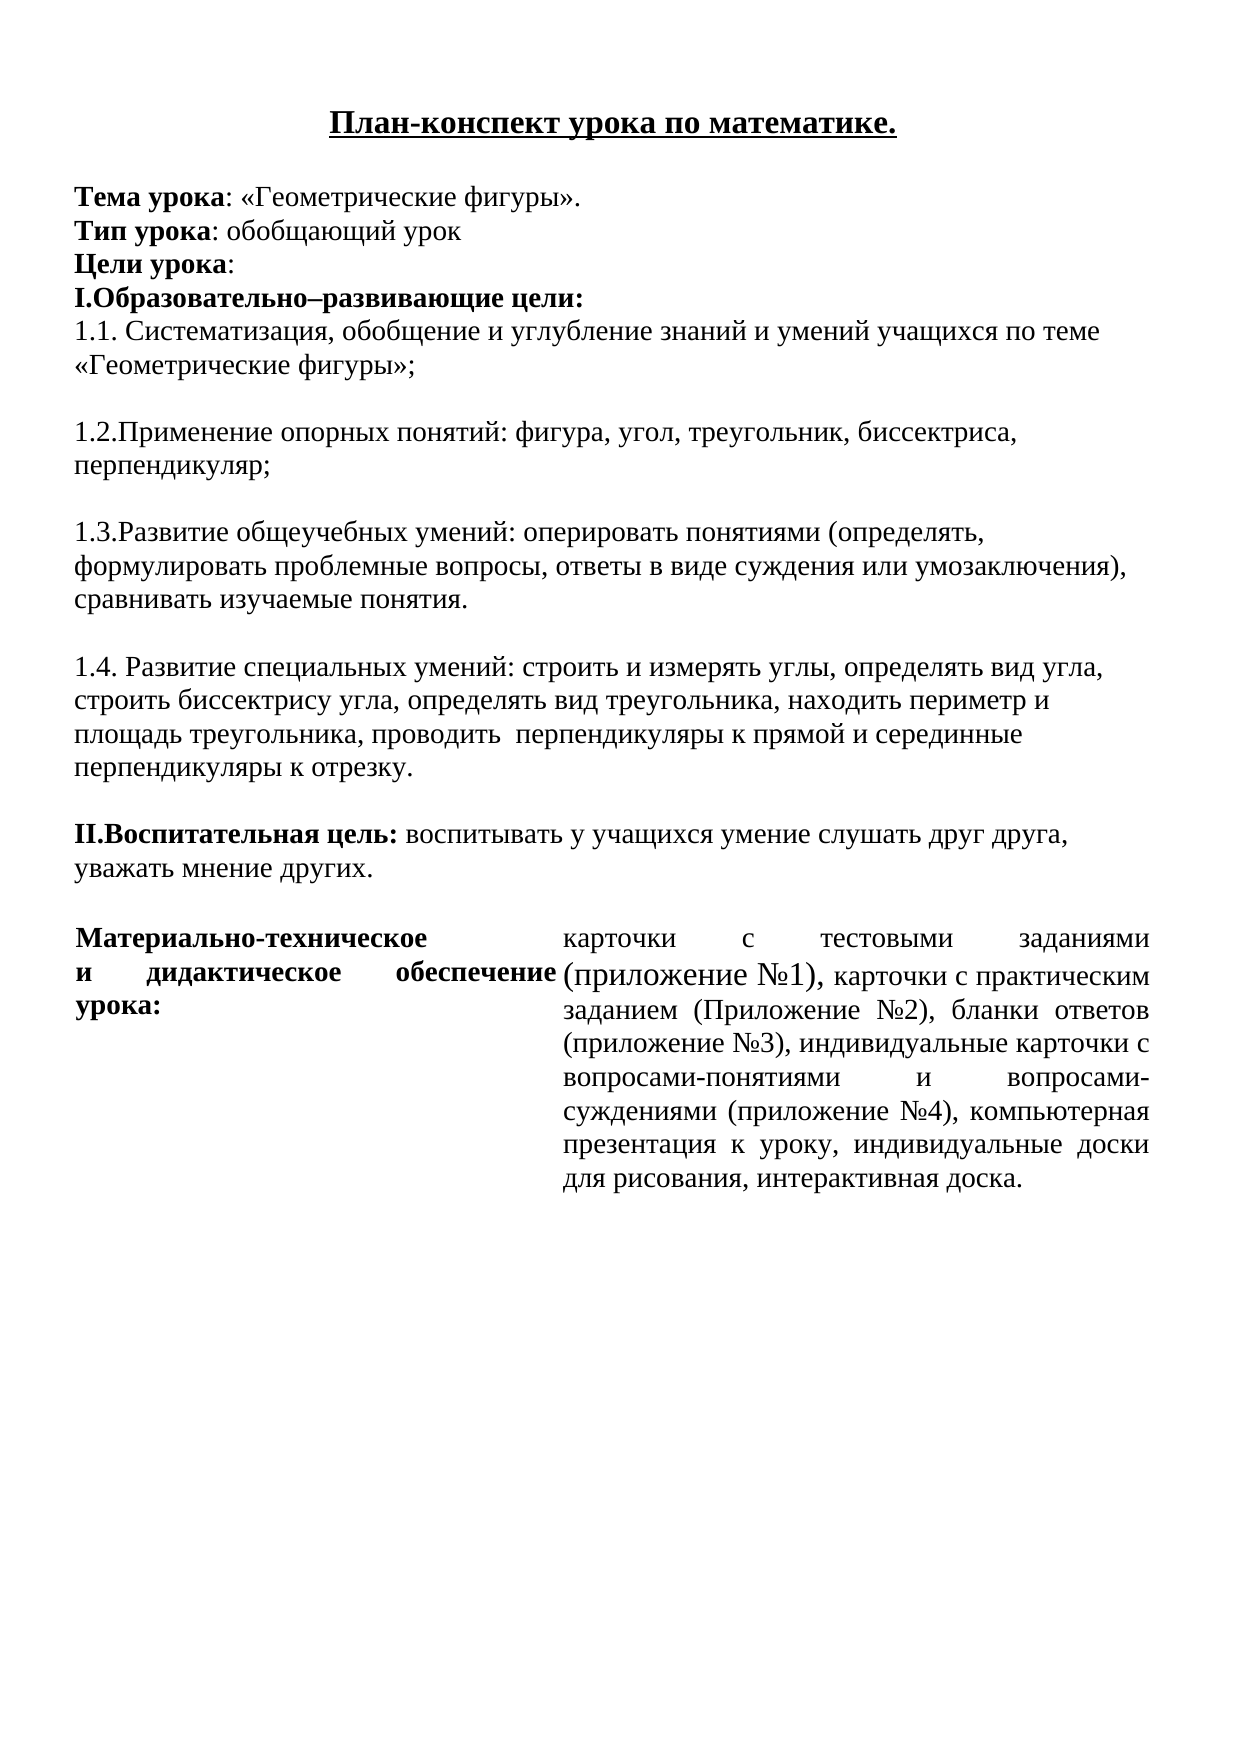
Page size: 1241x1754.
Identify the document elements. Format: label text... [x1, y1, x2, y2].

text Цели урока: [74, 246, 1152, 280]
text 1.4. Развитие специальных умений: строить и измерять углы, определять вид угла, строить биссектрису угла, определять вид треугольника, находить периметр и площадь треугольника, проводить перпендикуляры к прямой и серединные перпендикуляры к отрезку. [74, 649, 1152, 783]
text Тема урока: «Геометрические фигуры». [74, 179, 1152, 213]
text 1.3.Развитие общеучебных умений: оперировать понятиями (определять, формулировать проблемные вопросы, ответы в виде суждения или умозаключения), сравнивать изучаемые понятия. [74, 514, 1152, 615]
text II.Воспитательная цель: воспитывать у учащихся умение слушать друг друга, уважать мнение других. [74, 816, 1152, 883]
text Тип урока: обобщающий урок [74, 213, 1152, 246]
text 1.2.Применение опорных понятий: фигура, угол, треугольник, биссектриса, перпендикуляр; [74, 414, 1152, 481]
text I.Образовательно–развивающие цели: [74, 280, 1152, 313]
text План-конспект урока по математике. [74, 102, 1152, 141]
text 1.1. Систематизация, обобщение и углубление знаний и умений учащихся по теме «Геометрические фигуры»; [74, 313, 1152, 380]
table_cell карточки с тестовыми заданиями (приложение №1), карточки с практическим заданием (Приложение №2), бланки ответов (приложение №3), индивидуальные карточки с вопросами-понятиями и вопросами-суждениями (приложение №4), компьютерная презентация к уроку, индивидуальные доски для рисования, интерактивная доска. [560, 917, 1153, 1196]
table_cell Материально-техническое и дидактическое обеспечение урока: [72, 917, 560, 1196]
